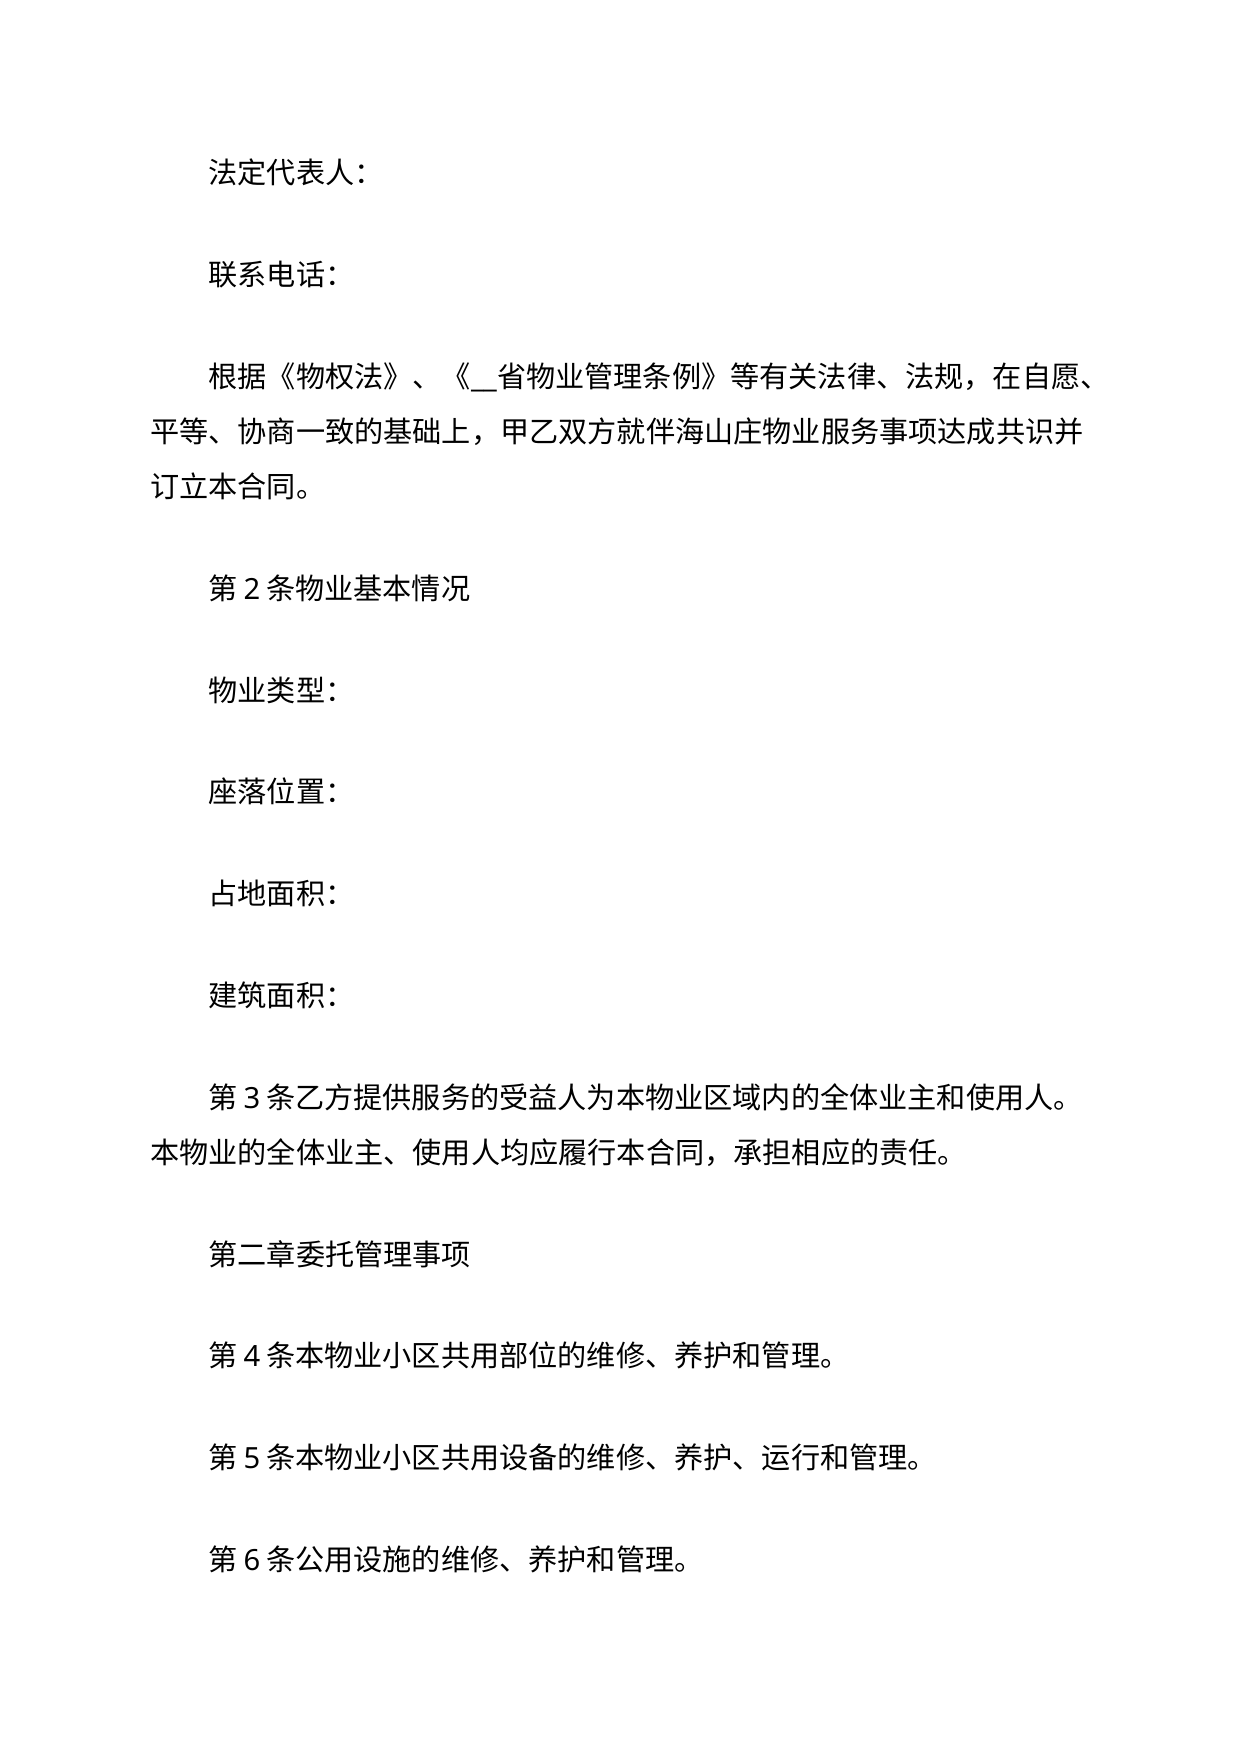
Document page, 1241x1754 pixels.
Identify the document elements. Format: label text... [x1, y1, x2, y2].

text 物业类型： [150, 667, 1090, 709]
text 第二章委托管理事项 [150, 1231, 1090, 1273]
text 第6条公用设施的维修、养护和管理。 [150, 1537, 1090, 1579]
text 建筑面积： [150, 972, 1090, 1015]
text 法定代表人： [150, 150, 1090, 192]
text 第3条乙方提供服务的受益人为本物业区域内的全体业主和使用人。本物业的全体业主、使用人均应履行本合同，承担相应的责任。 [150, 1074, 1090, 1172]
text 第5条本物业小区共用设备的维修、养护、运行和管理。 [150, 1435, 1090, 1477]
text 座落位置： [150, 769, 1090, 811]
text 根据《物权法》、《__省物业管理条例》等有关法律、法规，在自愿、平等、协商一致的基础上，甲乙双方就伴海山庄物业服务事项达成共识并订立本合同。 [150, 353, 1090, 506]
text 占地面积： [150, 871, 1090, 913]
text 联系电话： [150, 252, 1090, 294]
text 第4条本物业小区共用部位的维修、养护和管理。 [150, 1333, 1090, 1375]
text 第2条物业基本情况 [150, 565, 1090, 608]
